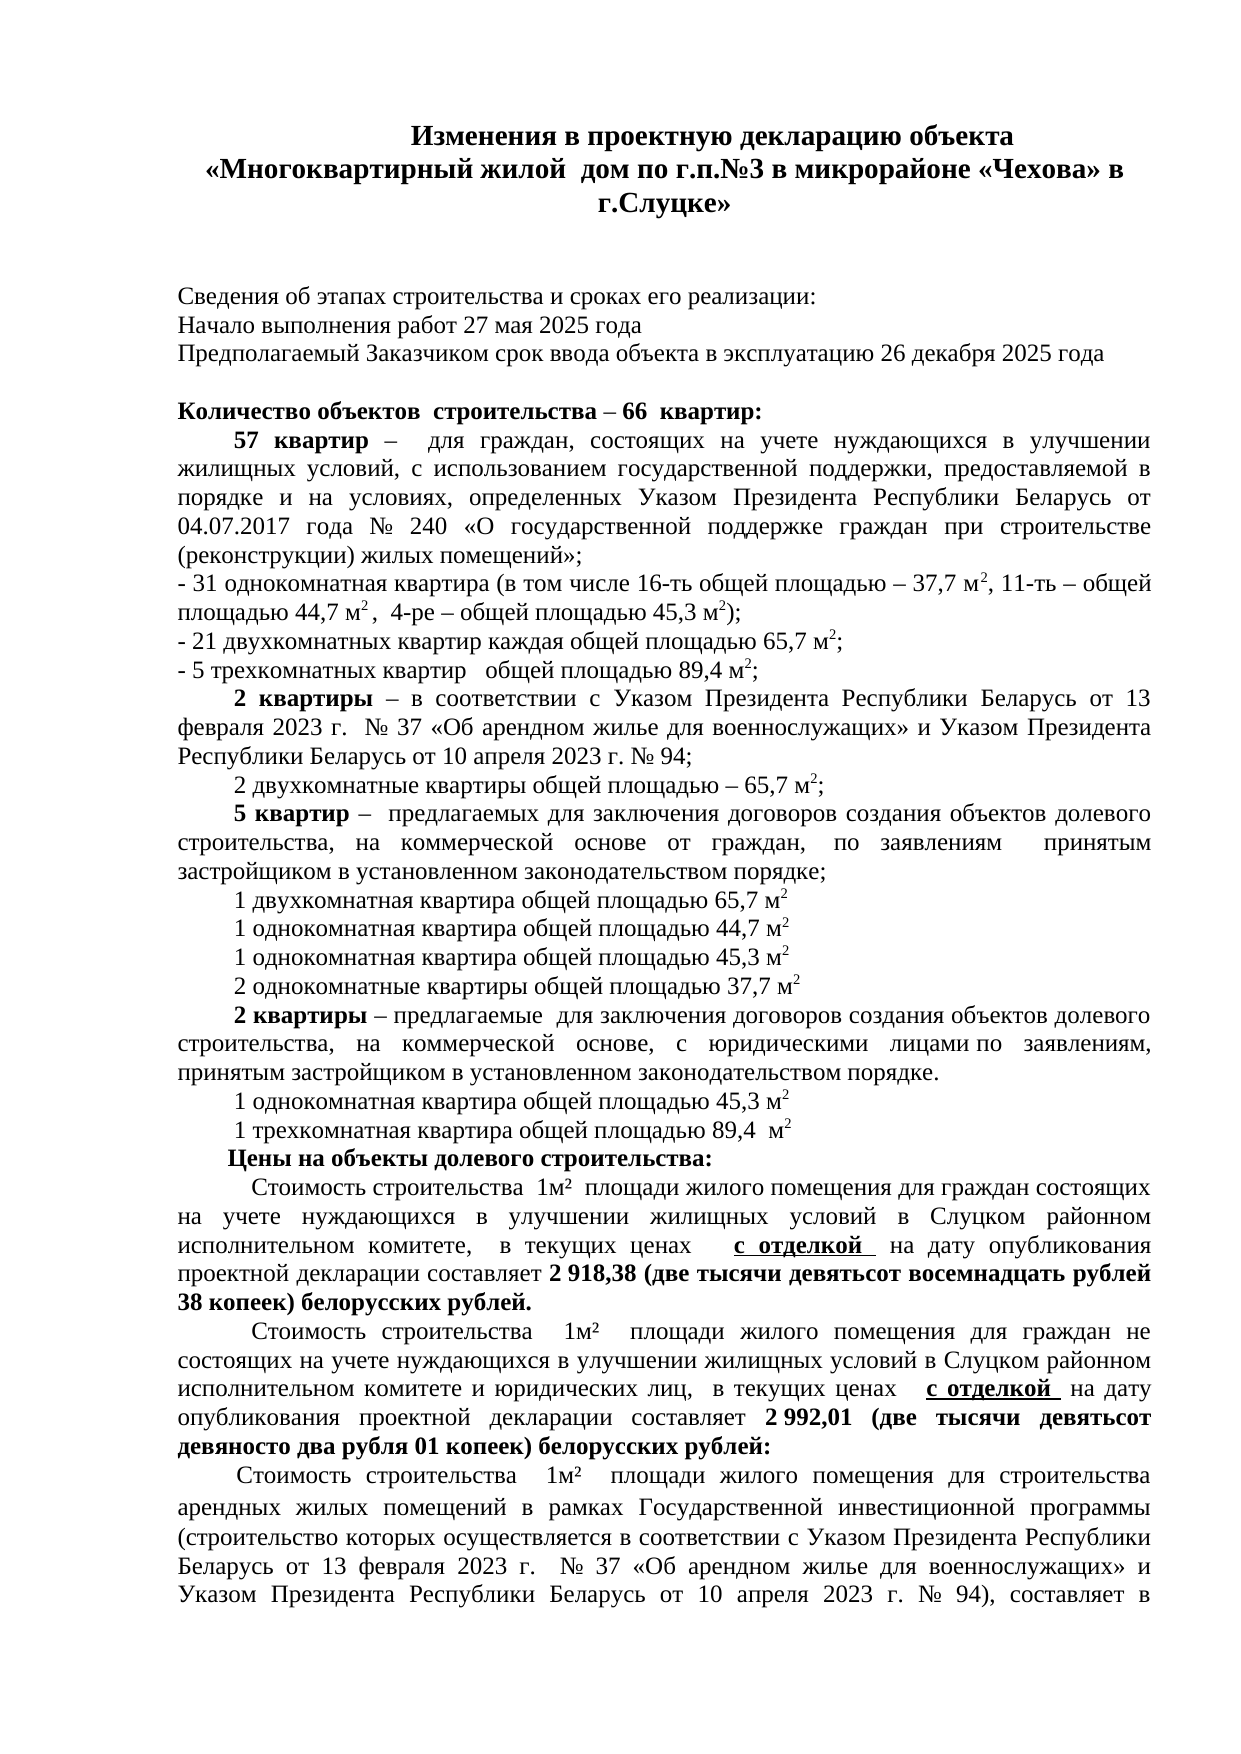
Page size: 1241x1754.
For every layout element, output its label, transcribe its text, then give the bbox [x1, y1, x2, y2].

text Стоимость строительства 1м² площади жилого помещения для граждан состоящих на учете нуждающихся в улучшении жилищных условий в Слуцком районном исполнительном комитете, в текущих ценах с отделкой на дату опубликования проектной декларации составляет 2 918,38 (две тысячи девятьсот восемнадцать рублей 38 копеек) белорусских рублей. [177, 1172, 1152, 1316]
text - 5 трехкомнатных квартир общей площадью 89,4 м2; [177, 655, 1152, 683]
text Цены на объекты долевого строительства: [177, 1143, 1152, 1172]
text 1 однокомнатная квартира общей площадью 45,3 м2 [177, 1086, 1152, 1115]
text 2 квартиры – предлагаемые для заключения договоров создания объектов долевого строительства, на коммерческой основе, с юридическими лицами по заявлениям, принятым застройщиком в установленном законодательством порядке. [177, 1000, 1152, 1086]
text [177, 1460, 1152, 1608]
text 1 двухкомнатная квартира общей площадью 65,7 м2 [177, 885, 1152, 913]
text 1 однокомнатная квартира общей площадью 44,7 м2 [177, 913, 1152, 942]
text 57 квартир – для граждан, состоящих на учете нуждающихся в улучшении жилищных условий, с использованием государственной поддержки, предоставляемой в порядке и на условиях, определенных Указом Президента Республики Беларусь от 04.07.2017 года № 240 «О государственной поддержке граждан при строительстве (реконструкции) жилых помещений»; [177, 425, 1152, 568]
text Изменения в проектную декларацию объекта [177, 118, 1152, 152]
text - 31 однокомнатная квартира (в том числе 16-ть общей площадью – 37,7 м2, 11-ть – общей площадью 44,7 м2 , 4-ре – общей площадью 45,3 м2); [177, 568, 1152, 626]
text 5 квартир – предлагаемых для заключения договоров создания объектов долевого строительства, на коммерческой основе от граждан, по заявлениям принятым застройщиком в установленном законодательством порядке; [177, 798, 1152, 885]
text 2 квартиры – в соответствии с Указом Президента Республики Беларусь от 13 февраля 2023 г. № 37 «Об арендном жилье для военнослужащих» и Указом Президента Республики Беларусь от 10 апреля 2023 г. № 94; [177, 683, 1152, 770]
text 2 двухкомнатные квартиры общей площадью – 65,7 м2; [177, 770, 1152, 798]
text 2 однокомнатные квартиры общей площадью 37,7 м2 [177, 971, 1152, 1000]
text Стоимость строительства 1м² площади жилого помещения для граждан не состоящих на учете нуждающихся в улучшении жилищных условий в Слуцком районном исполнительном комитете и юридических лиц, в текущих ценах с отделкой на дату опубликования проектной декларации составляет 2 992,01 (две тысячи девятьсот девяносто два рубля 01 копеек) белорусских рублей: [177, 1316, 1152, 1460]
text 1 трехкомнатная квартира общей площадью 89,4 м2 [177, 1115, 1152, 1143]
text «Многоквартирный жилой дом по г.п.№3 в микрорайоне «Чехова» в г.Слуцке» [177, 152, 1152, 219]
text 1 однокомнатная квартира общей площадью 45,3 м2 [177, 942, 1152, 971]
text Предполагаемый Заказчиком срок ввода объекта в эксплуатацию 26 декабря 2025 года [177, 338, 1152, 367]
text - 21 двухкомнатных квартир каждая общей площадью 65,7 м2; [177, 626, 1152, 655]
text Начало выполнения работ 27 мая 2025 года [177, 310, 1152, 338]
text Количество объектов строительства – 66 квартир: [177, 396, 1152, 425]
text Сведения об этапах строительства и сроках его реализации: [177, 281, 1152, 310]
